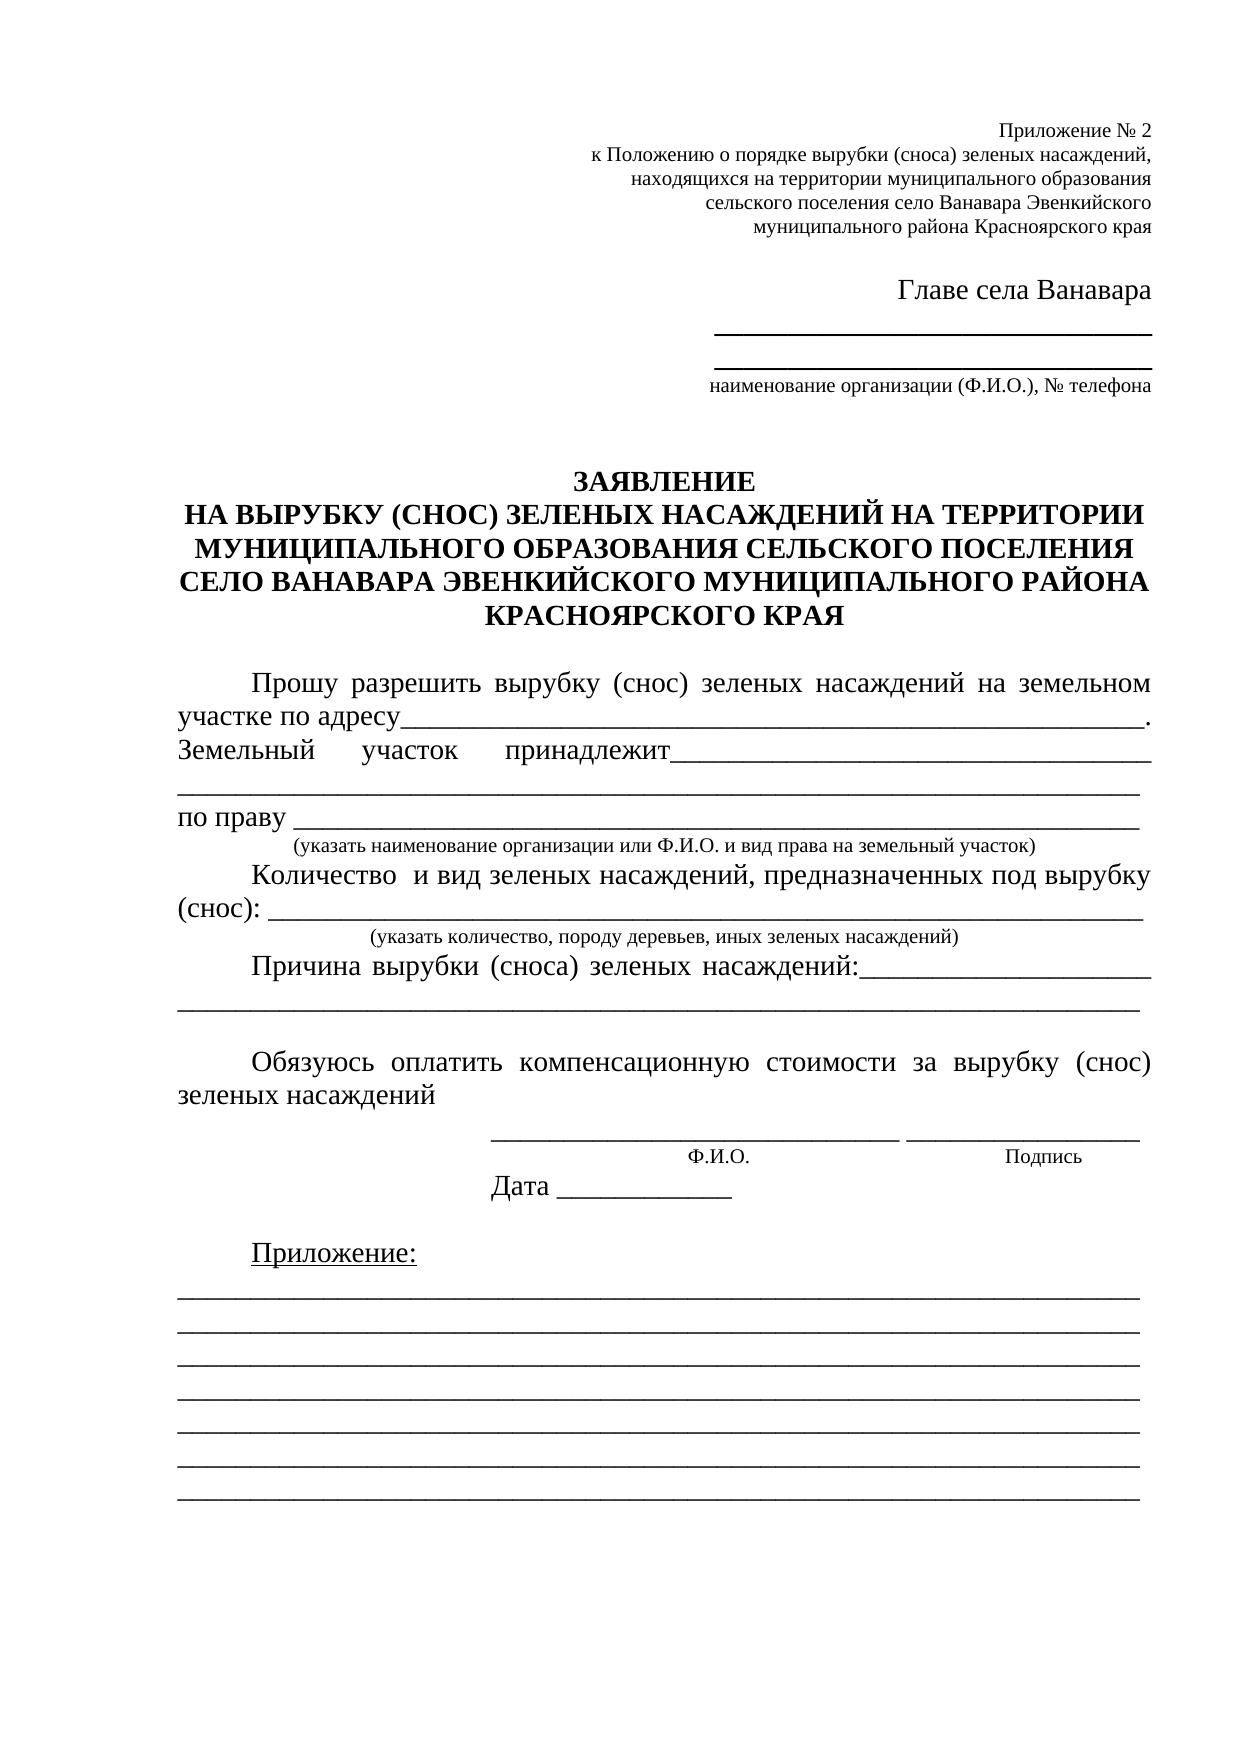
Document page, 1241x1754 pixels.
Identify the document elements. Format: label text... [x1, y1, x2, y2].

text ______________________________ [177, 306, 1152, 339]
text Обязуюсь оплатить компенсационную стоимости за вырубку (снос) зеленых насаждений [177, 1044, 1152, 1111]
text Приложение № 2 [177, 118, 1152, 142]
text Главе села Ванавара [177, 272, 1152, 306]
text Приложение: [177, 1236, 1152, 1269]
text находящихся на территории муниципального образования [177, 166, 1152, 190]
text Количество и вид зеленых насаждений, предназначенных под вырубку (снос): ____________________________________________________________ [177, 857, 1152, 924]
text Прошу разрешить вырубку (снос) зеленых насаждений на земельном участке по адресу___________________________________________________. Земельный участок принадлежит_________________________________ __________________________________________________________________по праву __________________________________________________________ [177, 665, 1152, 833]
text муниципального района Красноярского края [177, 214, 1152, 238]
text сельского поселения село Ванавара Эвенкийского [177, 190, 1152, 214]
text к Положению о порядке вырубки (сноса) зеленых насаждений, [177, 142, 1152, 166]
text ЗАЯВЛЕНИЕ [177, 464, 1152, 497]
text наименование организации (Ф.И.О.), № телефона [177, 373, 1152, 397]
text (указать количество, породу деревьев, иных зеленых насаждений) [177, 924, 1152, 948]
text ______________________________________________________________________________________________________________________________________________________________________________________________________________________________________________________________________________________________________________________________________________________________________________________________________________________________________________________________________________ [177, 1269, 1152, 1504]
text НА ВЫРУБКУ (СНОС) ЗЕЛЕНЫХ НАСАЖДЕНИЙ НА ТЕРРИТОРИИ МУНИЦИПАЛЬНОГО ОБРАЗОВАНИЯ СЕЛЬСКОГО ПОСЕЛЕНИЯ СЕЛО ВАНАВАРА ЭВЕНКИЙСКОГО МУНИЦИПАЛЬНОГО РАЙОНА КРАСНОЯРСКОГО КРАЯ [177, 497, 1152, 631]
text Причина вырубки (сноса) зеленых насаждений:____________________ __________________________________________________________________ [177, 948, 1152, 1015]
text ____________________________ ________________ [177, 1111, 1152, 1144]
text ______________________________ [177, 339, 1152, 373]
text Ф.И.О. Подпись [177, 1144, 1152, 1168]
text Дата ____________ [177, 1168, 1152, 1202]
text (указать наименование организации или Ф.И.О. и вид права на земельный участок) [177, 833, 1152, 857]
